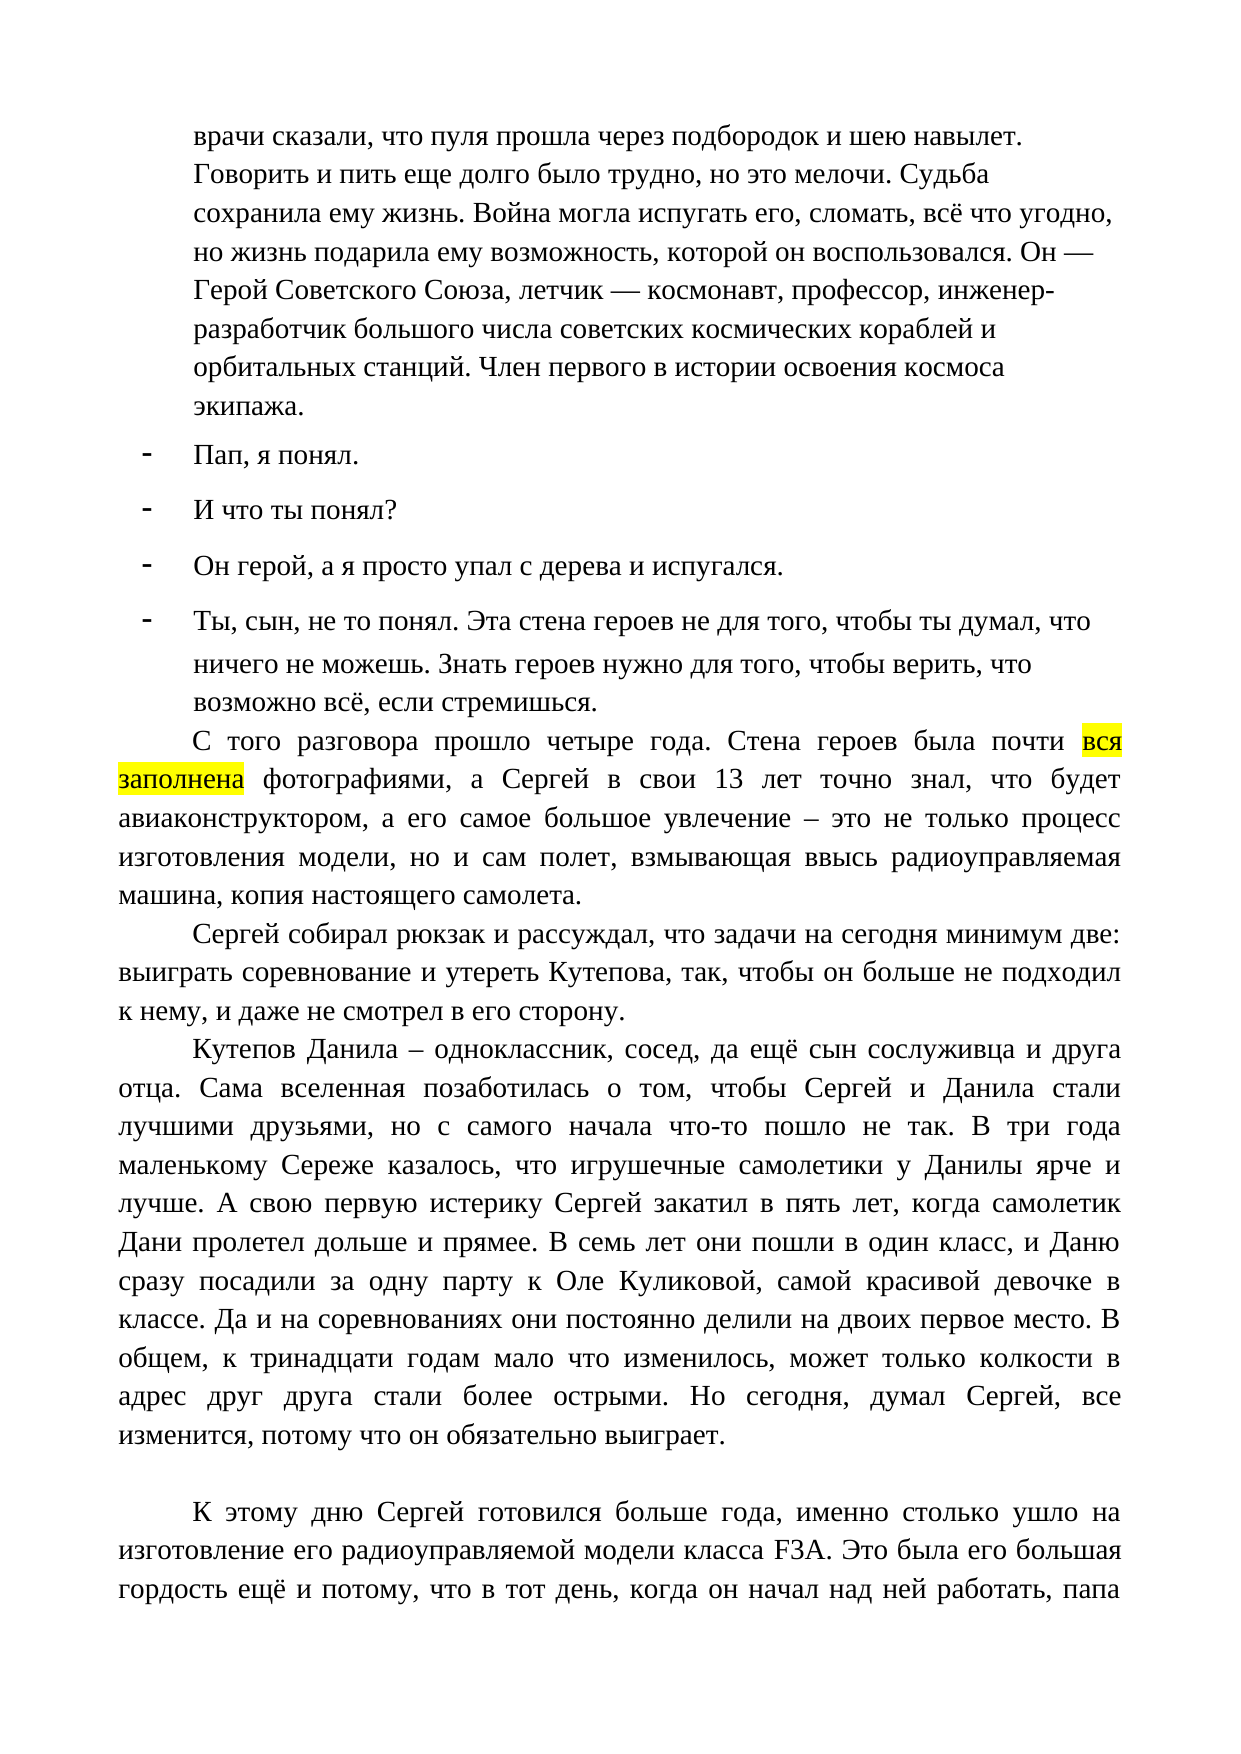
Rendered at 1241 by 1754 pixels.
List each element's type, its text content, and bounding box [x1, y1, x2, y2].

list Пап, я понял. [141, 426, 1122, 475]
list Он герой, а я просто упал с дерева и испугался. [141, 537, 1122, 586]
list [141, 118, 1122, 421]
text Сергей собирал рюкзак и рассуждал, что задачи на сегодня минимум две: выиграть соревнование и утереть Кутепова, так, чтобы он больше не подходил к нему, и даже не смотрел в его сторону. [118, 916, 1122, 1026]
text Кутепов Данила – одноклассник, сосед, да ещё сын сослуживца и друга отца. Сама вселенная позаботилась о том, чтобы Сергей и Данила стали лучшими друзьями, но с самого начала что-то пошло не так. В три года маленькому Сереже казалось, что игрушечные самолетики у Данилы ярче и лучше. А свою первую истерику Сергей закатил в пять лет, когда самолетик Дани пролетел дольше и прямее. В семь лет они пошли в один класс, и Даню сразу посадили за одну парту к Оле Куликовой, самой красивой девочке в классе. Да и на соревнованиях они постоянно делили на двоих первое место. В общем, к тринадцати годам мало что изменилось, может только колкости в адрес друг друга стали более острыми. Но сегодня, думал Сергей, все изменится, потому что он обязательно выиграет. [118, 1031, 1122, 1450]
text С того разговора прошло четыре года. Стена героев была почти вся заполнена фотографиями, а Сергей в свои 13 лет точно знал, что будет авиаконструктором, а его самое большое увлечение – это не только процесс изготовления модели, но и сам полет, взмывающая ввысь радиоуправляемая машина, копия настоящего самолета. [118, 723, 1122, 911]
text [118, 1494, 1122, 1604]
list И что ты понял? [141, 482, 1122, 530]
list Ты, сын, не то понял. Эта стена героев не для того, чтобы ты думал, что ничего не можешь. Знать героев нужно для того, чтобы верить, что возможно всё, если стремишься. [141, 593, 1122, 718]
